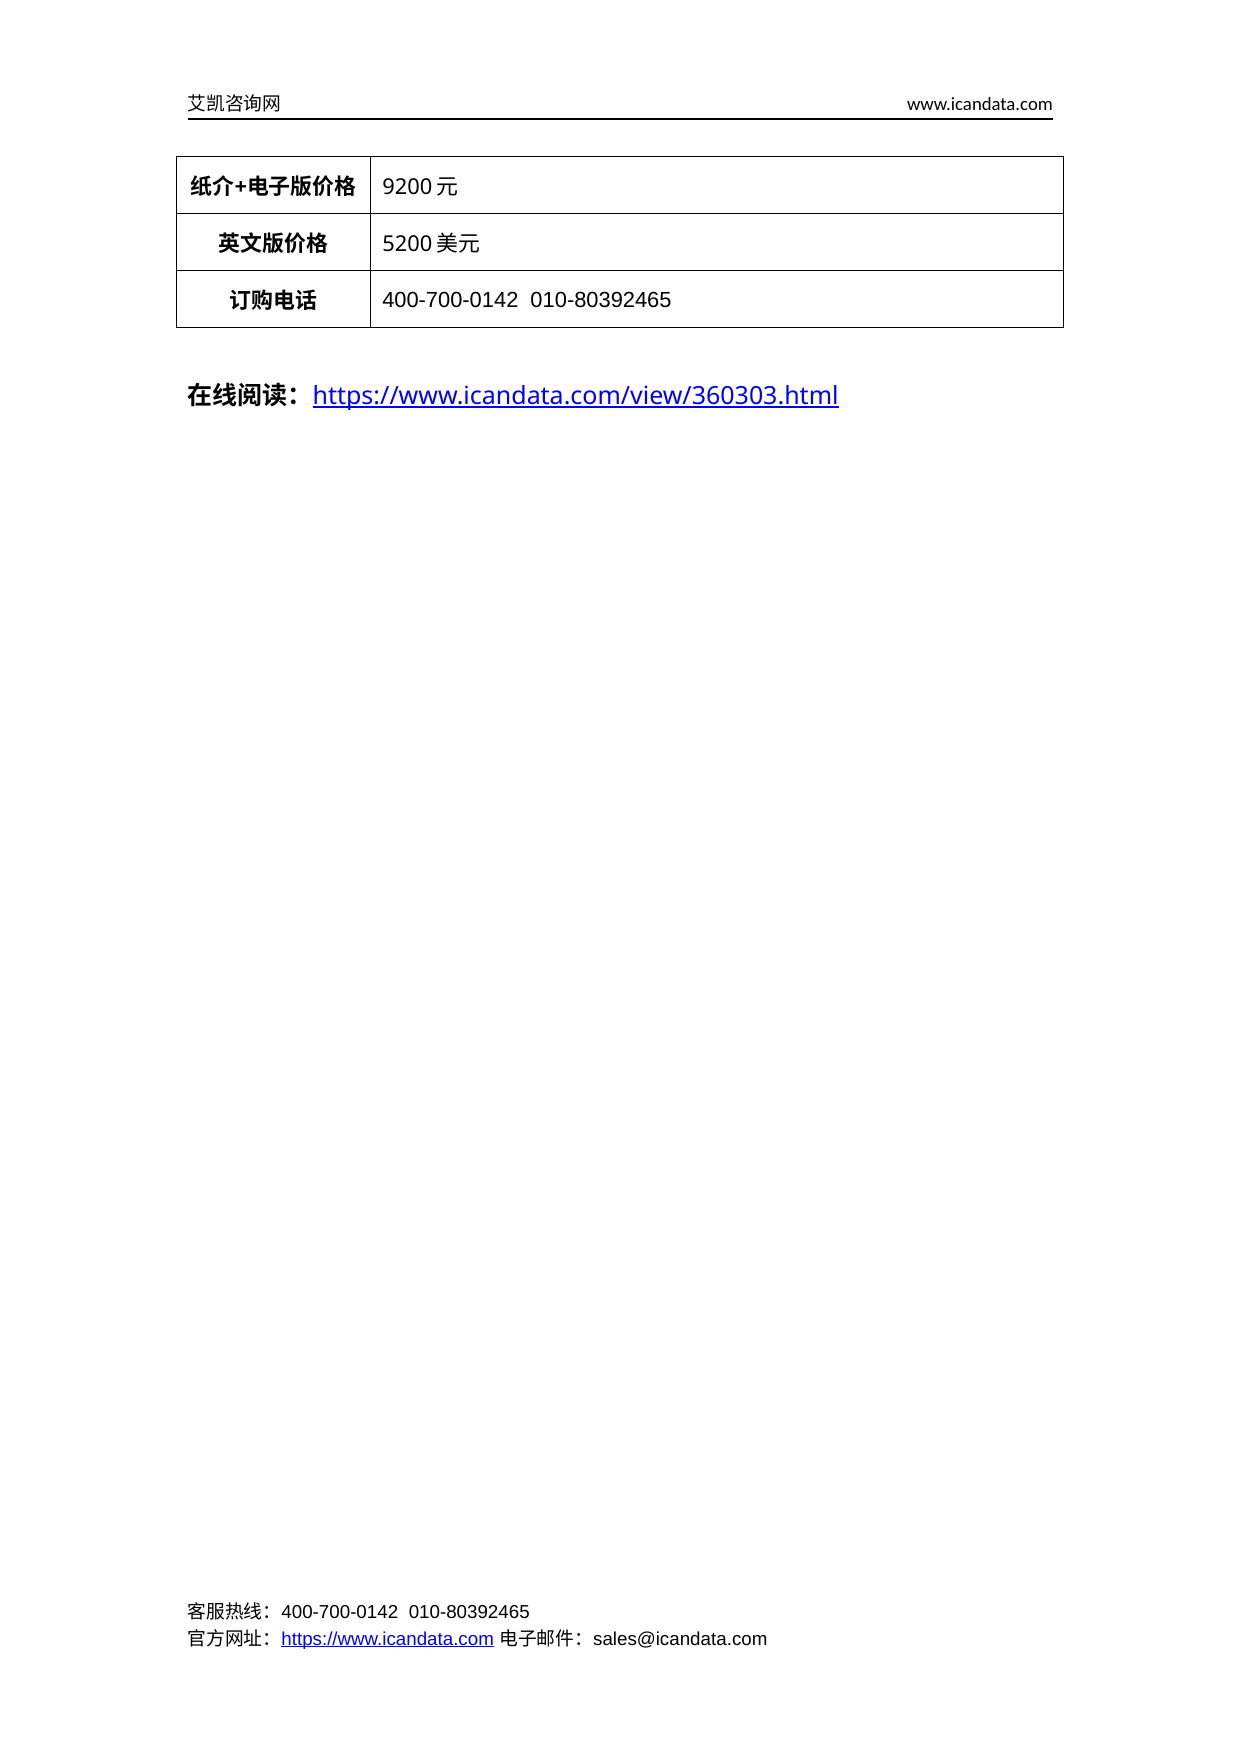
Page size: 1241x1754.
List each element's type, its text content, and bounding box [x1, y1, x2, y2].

table_cell 9200元 [371, 157, 1063, 213]
table_cell 400-700-0142 010-80392465 [371, 271, 1063, 327]
table_cell 5200美元 [371, 214, 1063, 270]
table_cell 订购电话 [177, 271, 370, 327]
table_cell 纸介+电子版价格 [177, 157, 370, 213]
table_cell 英文版价格 [177, 214, 370, 270]
text 在线阅读：https://www.icandata.com/view/360303.html [187, 361, 1053, 426]
